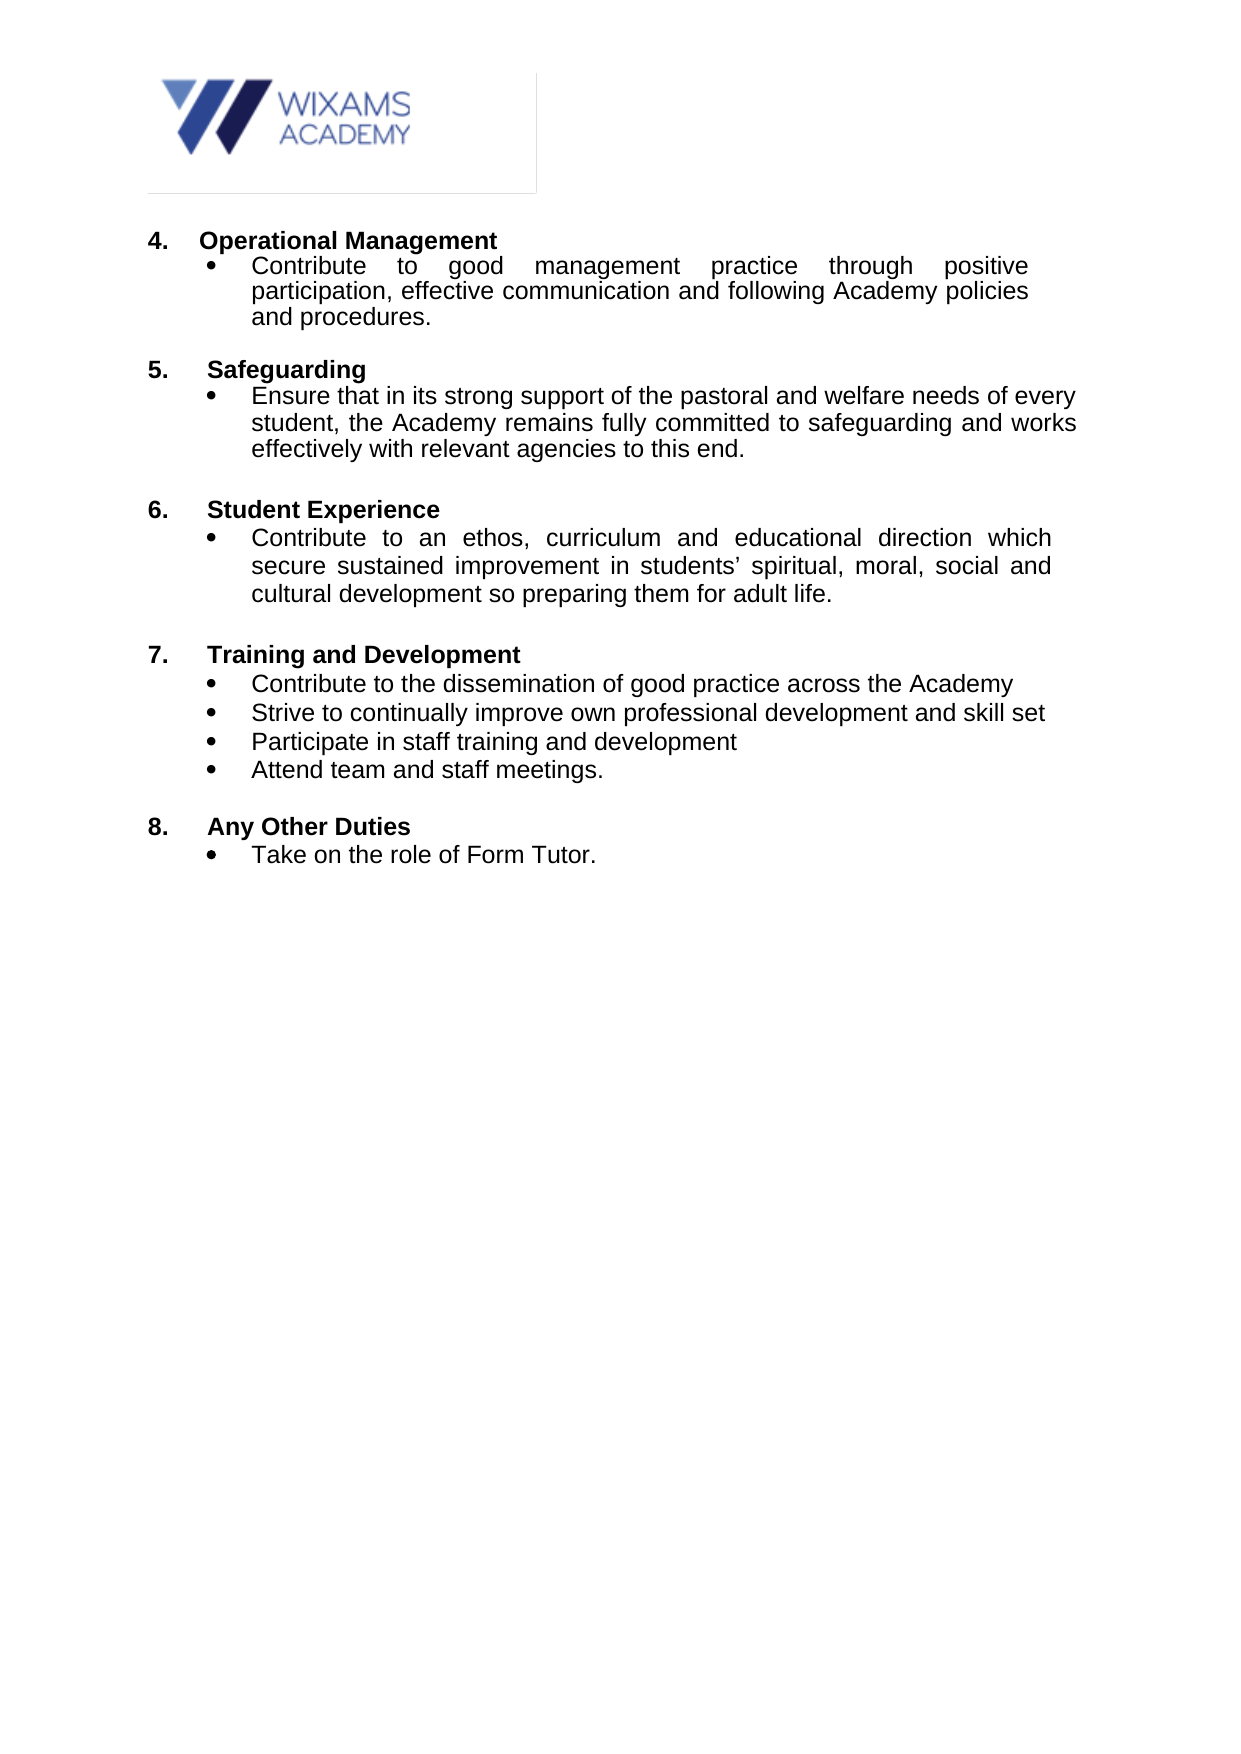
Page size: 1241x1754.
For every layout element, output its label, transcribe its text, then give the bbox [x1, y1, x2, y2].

picture [147, 73, 540, 197]
list Ensure that in its strong support of the pastoral and welfare needs of every student, the Academy remains fully committed to safeguarding and works effectively with relevant agencies to this end. [207, 384, 1078, 463]
list Contribute to the dissemination of good practice across the Academy [207, 669, 1092, 698]
list Training and Development [148, 641, 1092, 669]
list Contribute to good management practice through positive participation, effective communication and following Academy policies and procedures. [207, 254, 1030, 330]
list Operational Management [148, 226, 1092, 254]
list Attend team and staff meetings. [207, 755, 1092, 784]
list Strive to continually improve own professional development and skill set [207, 698, 1092, 727]
list Contribute to an ethos, curriculum and educational direction which secure sustained improvement in students’ spiritual, moral, social and cultural development so preparing them for adult life. [207, 524, 1053, 608]
list Student Experience [148, 496, 1092, 524]
list Safeguarding [148, 356, 1092, 384]
list Any Other Duties [148, 813, 1092, 841]
list Take on the role of Form Tutor. [207, 841, 1092, 869]
list Participate in staff training and development [207, 727, 1092, 755]
